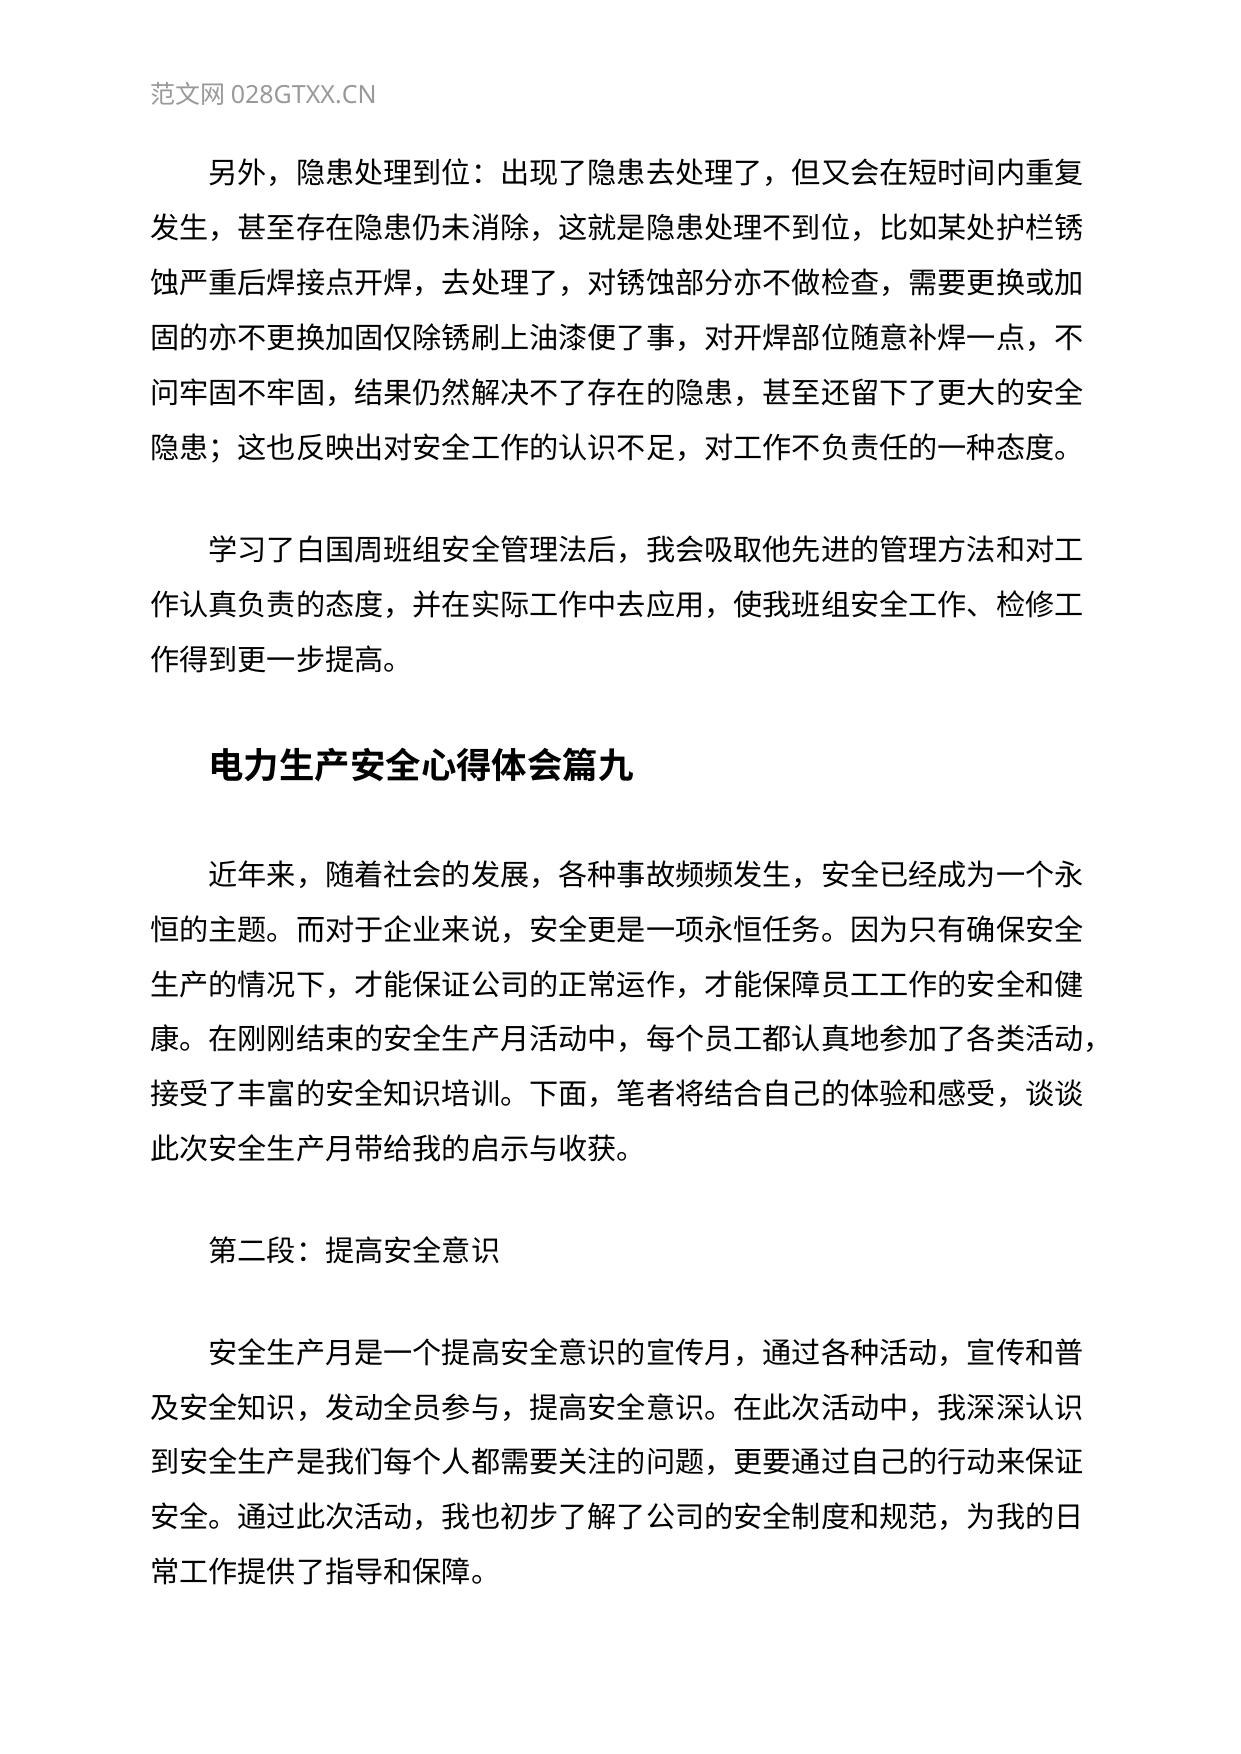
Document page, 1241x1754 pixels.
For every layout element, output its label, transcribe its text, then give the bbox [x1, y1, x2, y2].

text 另外，隐患处理到位：出现了隐患去处理了，但又会在短时间内重复发生，甚至存在隐患仍未消除，这就是隐患处理不到位，比如某处护栏锈蚀严重后焊接点开焊，去处理了，对锈蚀部分亦不做检查，需要更换或加固的亦不更换加固仅除锈刷上油漆便了事，对开焊部位随意补焊一点，不问牢固不牢固，结果仍然解决不了存在的隐患，甚至还留下了更大的安全隐患；这也反映出对安全工作的认识不足，对工作不负责任的一种态度。 [150, 150, 1090, 467]
text 安全生产月是一个提高安全意识的宣传月，通过各种活动，宣传和普及安全知识，发动全员参与，提高安全意识。在此次活动中，我深深认识到安全生产是我们每个人都需要关注的问题，更要通过自己的行动来保证安全。通过此次活动，我也初步了解了公司的安全制度和规范，为我的日常工作提供了指导和保障。 [150, 1329, 1090, 1591]
text 电力生产安全心得体会篇九 [150, 738, 1090, 789]
text 学习了白国周班组安全管理法后，我会吸取他先进的管理方法和对工作认真负责的态度，并在实际工作中去应用，使我班组安全工作、检修工作得到更一步提高。 [150, 526, 1090, 678]
text 第二段：提高安全意识 [150, 1227, 1090, 1270]
text 近年来，随着社会的发展，各种事故频频发生，安全已经成为一个永恒的主题。而对于企业来说，安全更是一项永恒任务。因为只有确保安全生产的情况下，才能保证公司的正常运作，才能保障员工工作的安全和健康。在刚刚结束的安全生产月活动中，每个员工都认真地参加了各类活动，接受了丰富的安全知识培训。下面，笔者将结合自己的体验和感受，谈谈此次安全生产月带给我的启示与收获。 [150, 851, 1090, 1168]
